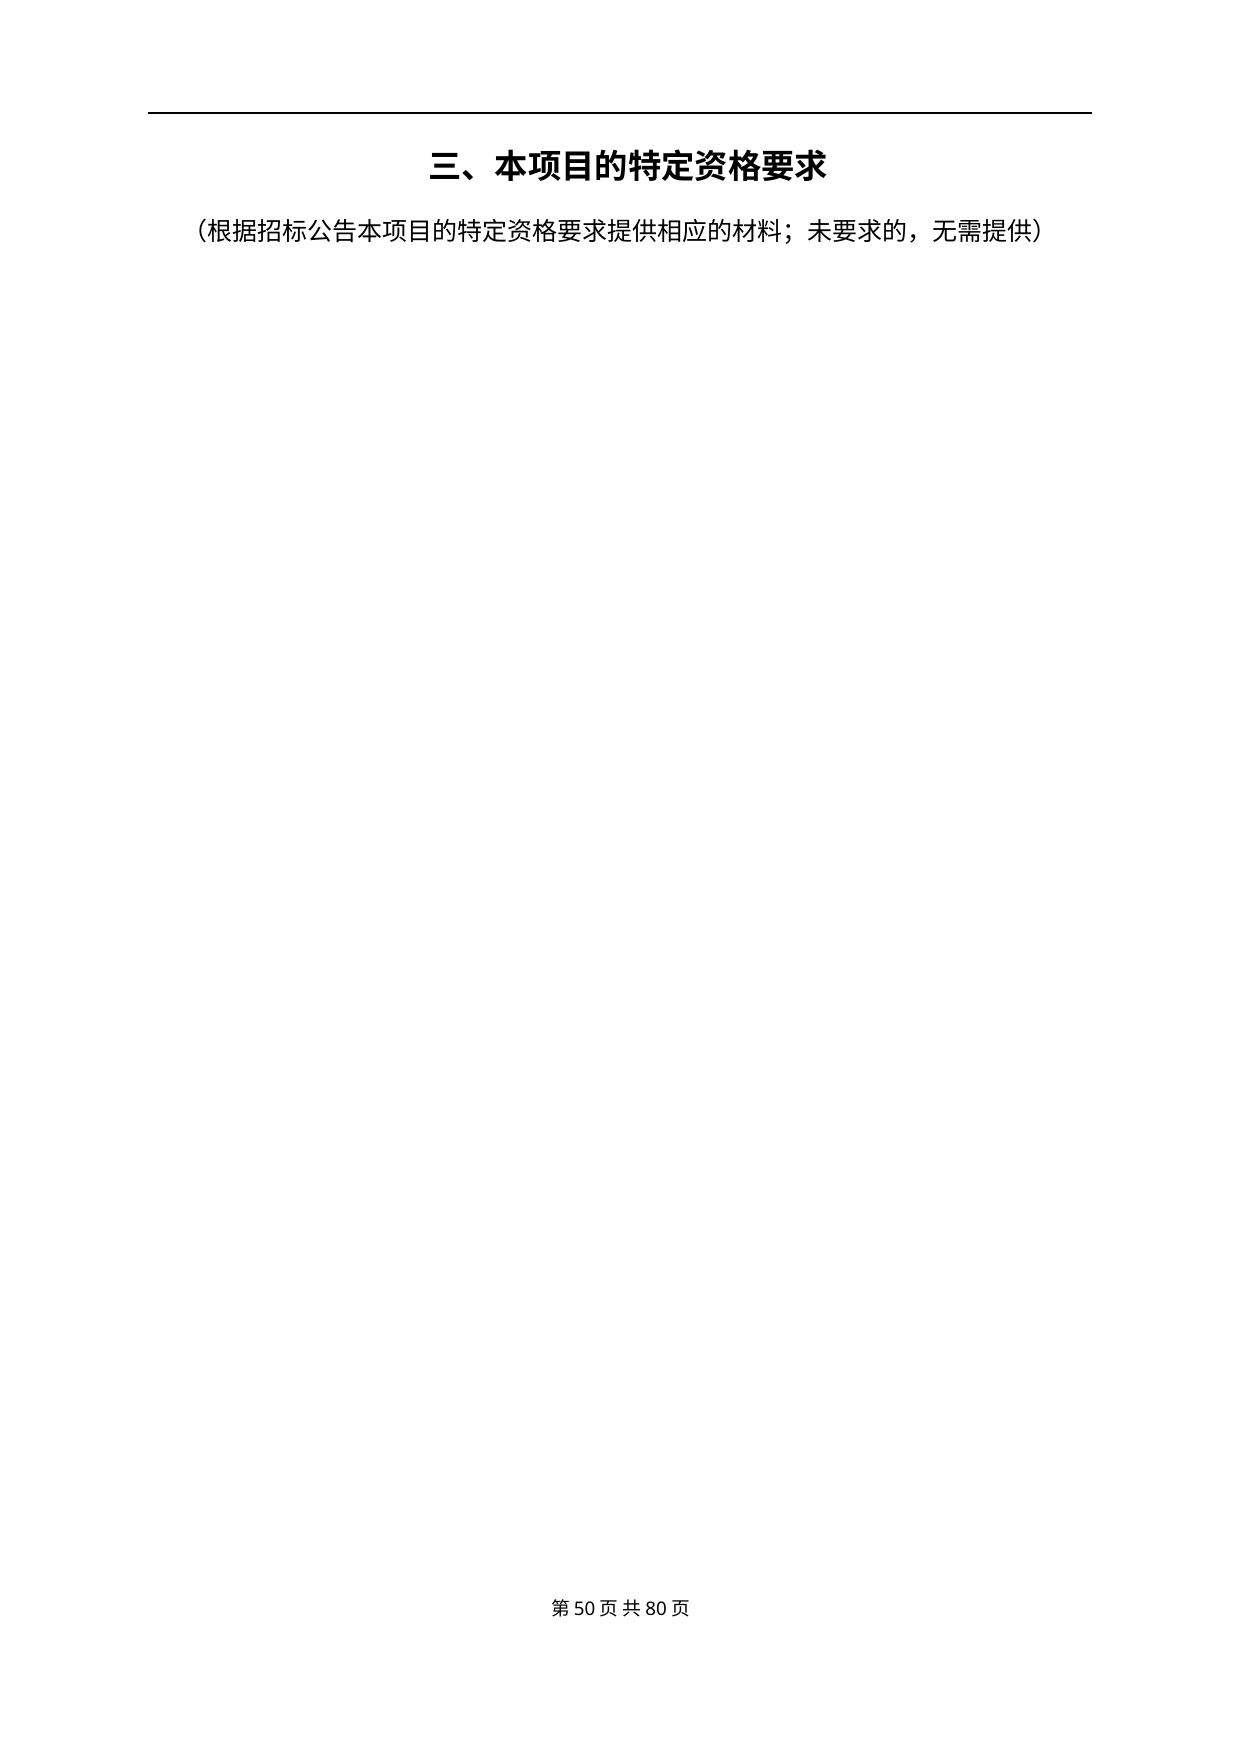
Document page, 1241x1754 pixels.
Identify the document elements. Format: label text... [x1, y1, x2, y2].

text 三、本项目的特定资格要求 [163, 139, 1092, 188]
text （根据招标公告本项目的特定资格要求提供相应的材料；未要求的，无需提供） [148, 212, 1092, 248]
